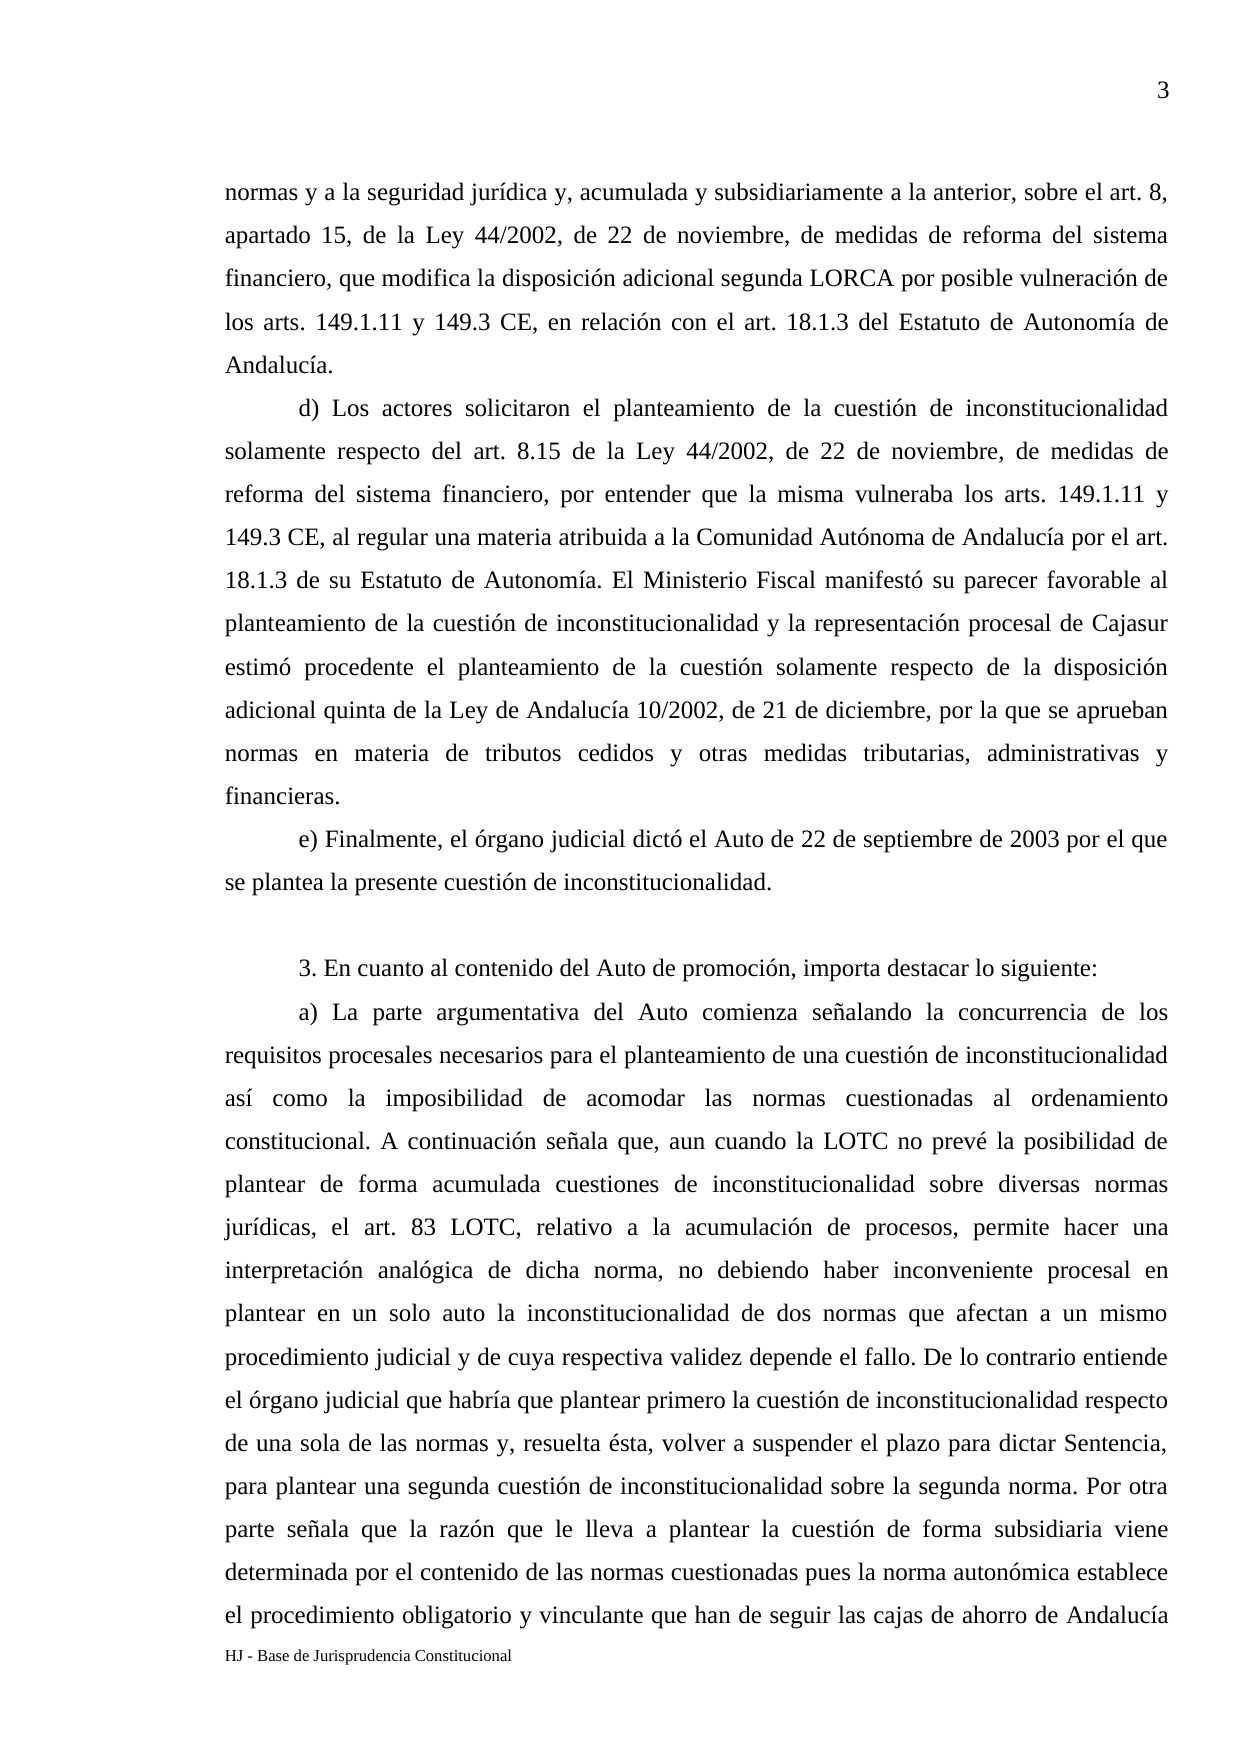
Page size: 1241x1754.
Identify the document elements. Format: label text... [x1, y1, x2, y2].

text d) Los actores solicitaron el planteamiento de la cuestión de inconstitucionalidad solamente respecto del art. 8.15 de la Ley 44/2002, de 22 de noviembre, de medidas de reforma del sistema financiero, por entender que la misma vulneraba los arts. 149.1.11 y 149.3 CE, al regular una materia atribuida a la Comunidad Autónoma de Andalucía por el art. 18.1.3 de su Estatuto de Autonomía. El Ministerio Fiscal manifestó su parecer favorable al planteamiento de la cuestión de inconstitucionalidad y la representación procesal de Cajasur estimó procedente el planteamiento de la cuestión solamente respecto de la disposición adicional quinta de la Ley de Andalucía 10/2002, de 21 de diciembre, por la que se aprueban normas en materia de tributos cedidos y otras medidas tributarias, administrativas y financieras. [224, 393, 1169, 810]
text 3. En cuanto al contenido del Auto de promoción, importa destacar lo siguiente: [224, 953, 1169, 982]
text e) Finalmente, el órgano judicial dictó el Auto de 22 de septiembre de 2003 por el que se plantea la presente cuestión de inconstitucionalidad. [224, 824, 1169, 896]
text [224, 177, 1169, 378]
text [224, 997, 1169, 1629]
